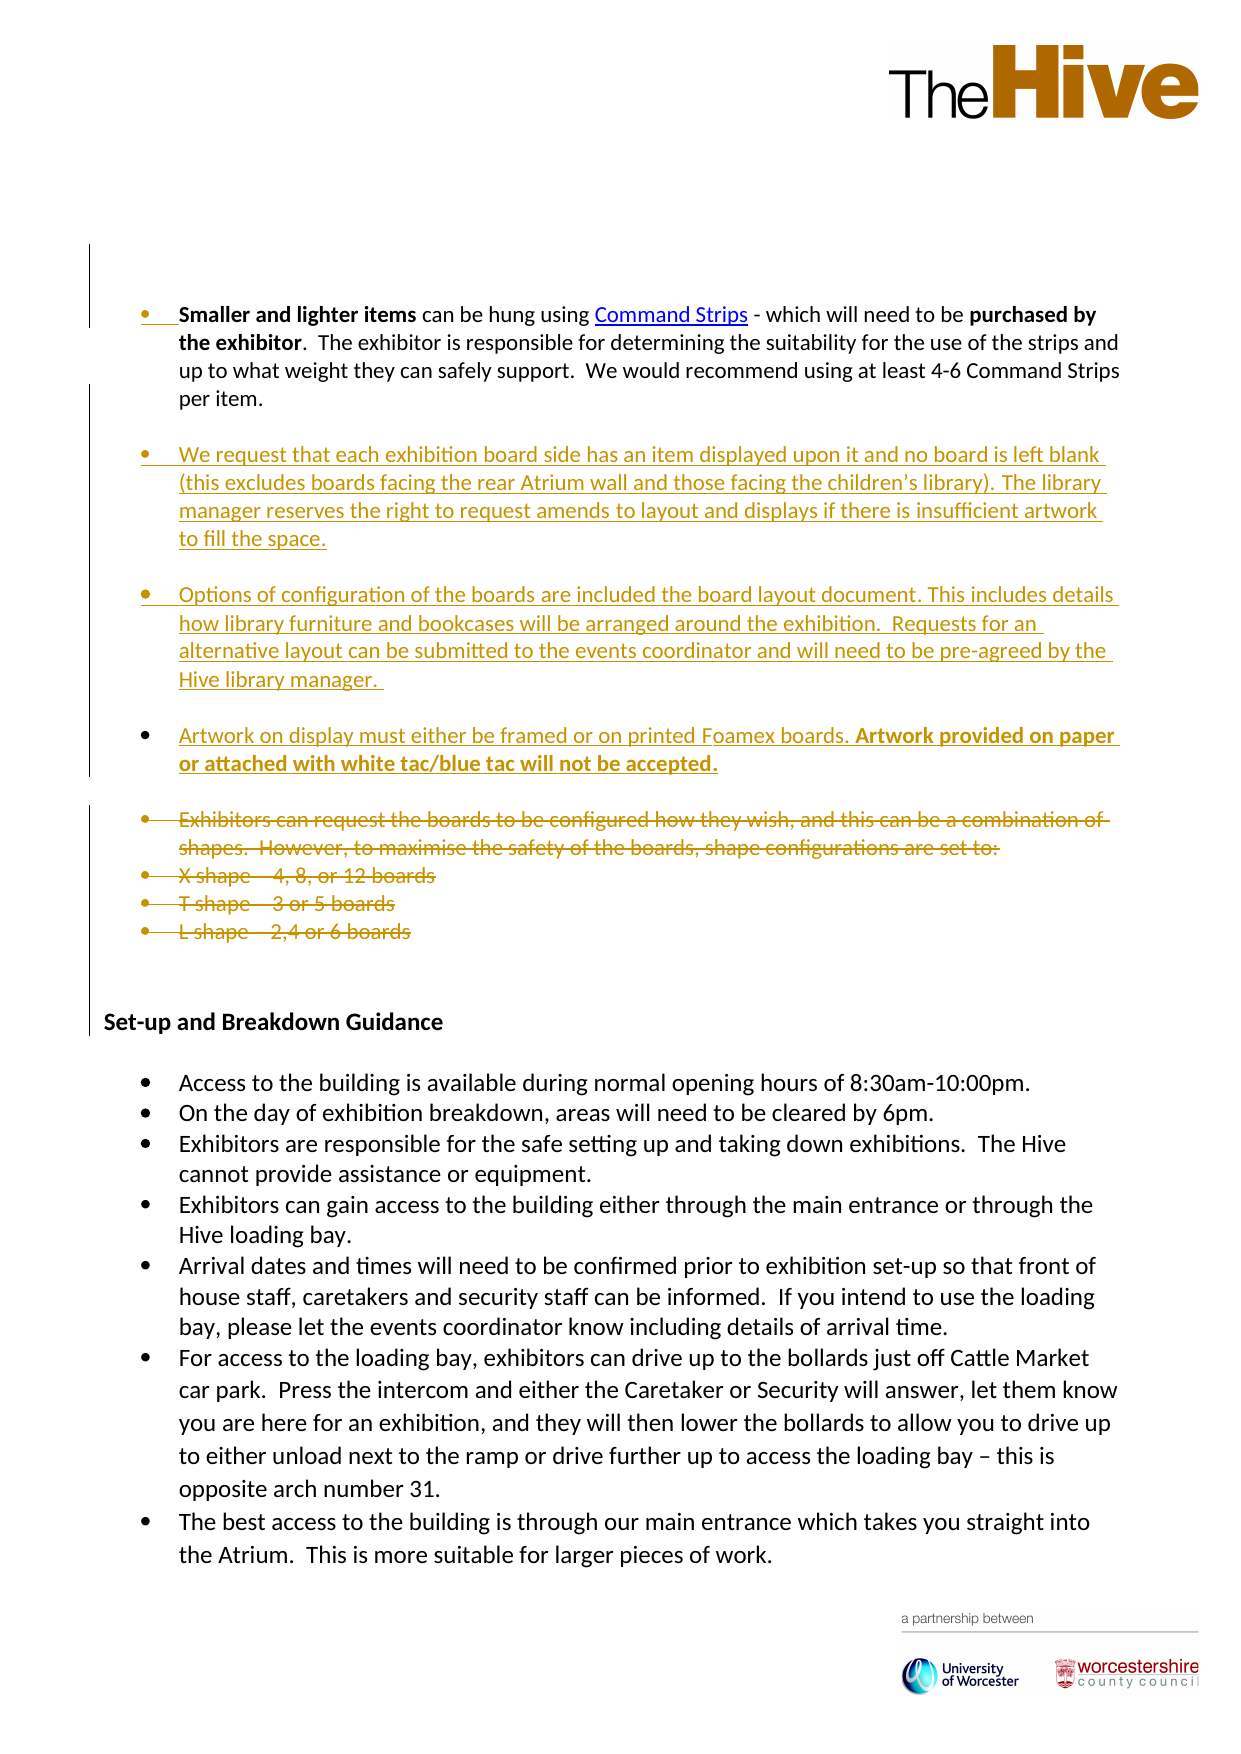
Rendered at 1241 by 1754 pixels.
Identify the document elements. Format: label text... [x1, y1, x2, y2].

list Exhibitors can gain access to the building either through the main entrance or through the Hive loading bay. [141, 1189, 1122, 1250]
picture [889, 45, 1199, 119]
picture [901, 1613, 1199, 1695]
list The best access to the building is through our main entrance which takes you straight into the Atrium. This is more suitable for larger pieces of work. [141, 1506, 1122, 1570]
list Exhibitors are responsible for the safe setting up and taking down exhibitions. The Hive cannot provide assistance or equipment. [141, 1128, 1122, 1189]
list Smaller and lighter items can be hung using Command Strips - which will need to be purchased by the exhibitor. The exhibitor is responsible for determining the suitability for the use of the strips and up to what weight they can safely support. We would recommend using at least 4-6 Command Strips per item. [141, 300, 1122, 412]
list Access to the building is available during normal opening hours of 8:30am-10:00pm. [141, 1067, 1122, 1097]
list Arrival dates and times will need to be confirmed prior to exhibition set-up so that front of house staff, caretakers and security staff can be informed. If you intend to use the loading bay, please let the events coordinator know including details of arrival time. [141, 1250, 1122, 1342]
text Set-up and Breakdown Guidance [103, 1006, 1122, 1036]
list On the day of exhibition breakdown, areas will need to be cleared by 6pm. [141, 1097, 1122, 1128]
list For access to the loading bay, exhibitors can drive up to the bollards just off Cattle Market car park. Press the intercom and either the Caretaker or Security will answer, let them know you are here for an exhibition, and they will then lower the bollards to allow you to drive up to either unload next to the ramp or drive further up to access the loading bay – this is opposite arch number 31. [141, 1342, 1122, 1504]
